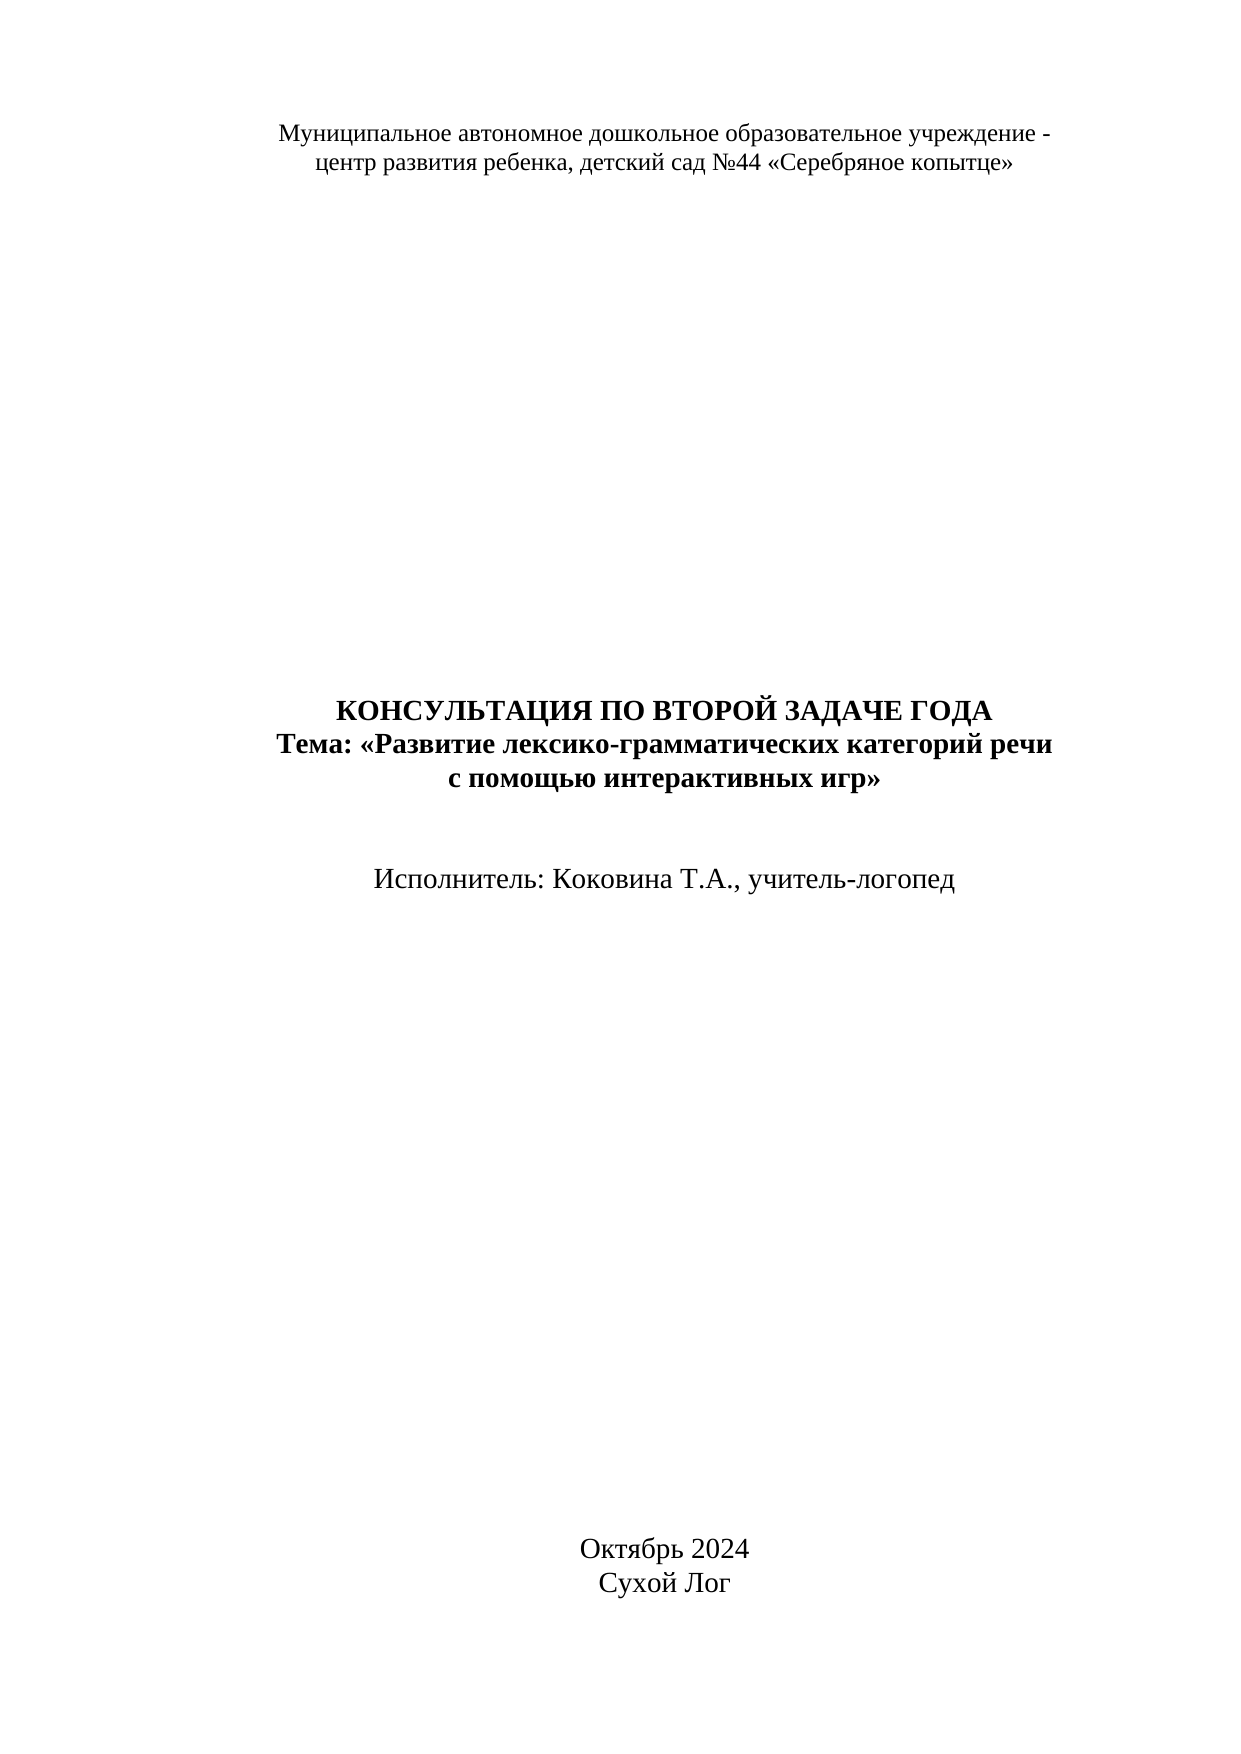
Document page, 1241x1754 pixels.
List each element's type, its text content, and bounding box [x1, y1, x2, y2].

text центр развития ребенка, детский сад №44 «Серебряное копытце» [177, 147, 1152, 176]
text Тема: «Развитие лексико-грамматических категорий речи [177, 727, 1152, 760]
text с помощью интерактивных игр» [177, 760, 1152, 794]
text Сухой Лог [177, 1565, 1152, 1599]
text КОНСУЛЬТАЦИЯ ПО ВТОРОЙ ЗАДАЧЕ ГОДА [177, 693, 1152, 727]
text Октябрь 2024 [177, 1532, 1152, 1565]
text Муниципальное автономное дошкольное образовательное учреждение - [177, 118, 1152, 147]
text Исполнитель: Коковина Т.А., учитель-логопед [177, 861, 1152, 894]
